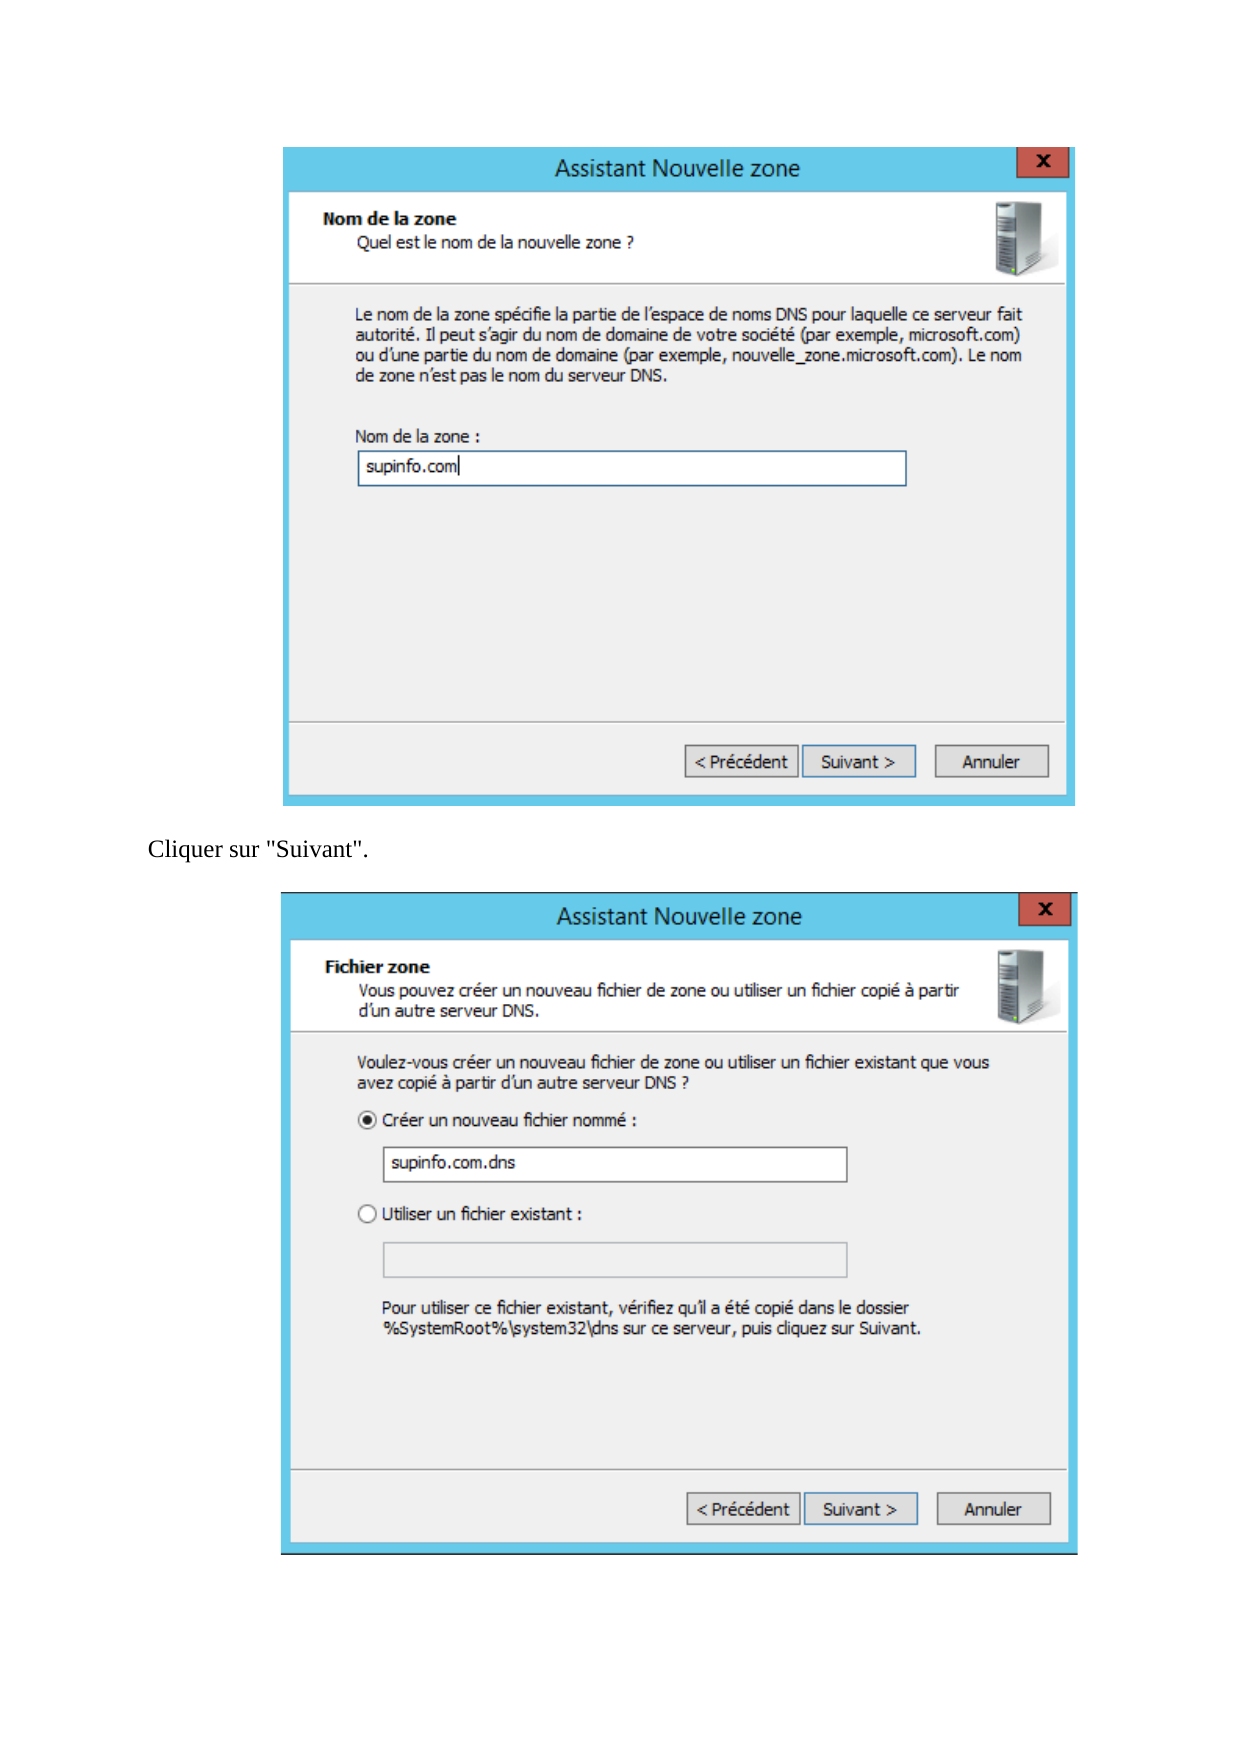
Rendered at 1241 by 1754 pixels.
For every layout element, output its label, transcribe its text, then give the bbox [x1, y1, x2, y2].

text Cliquer sur "Suivant". [148, 834, 1211, 863]
picture [280, 892, 1078, 1555]
picture [283, 147, 1076, 806]
